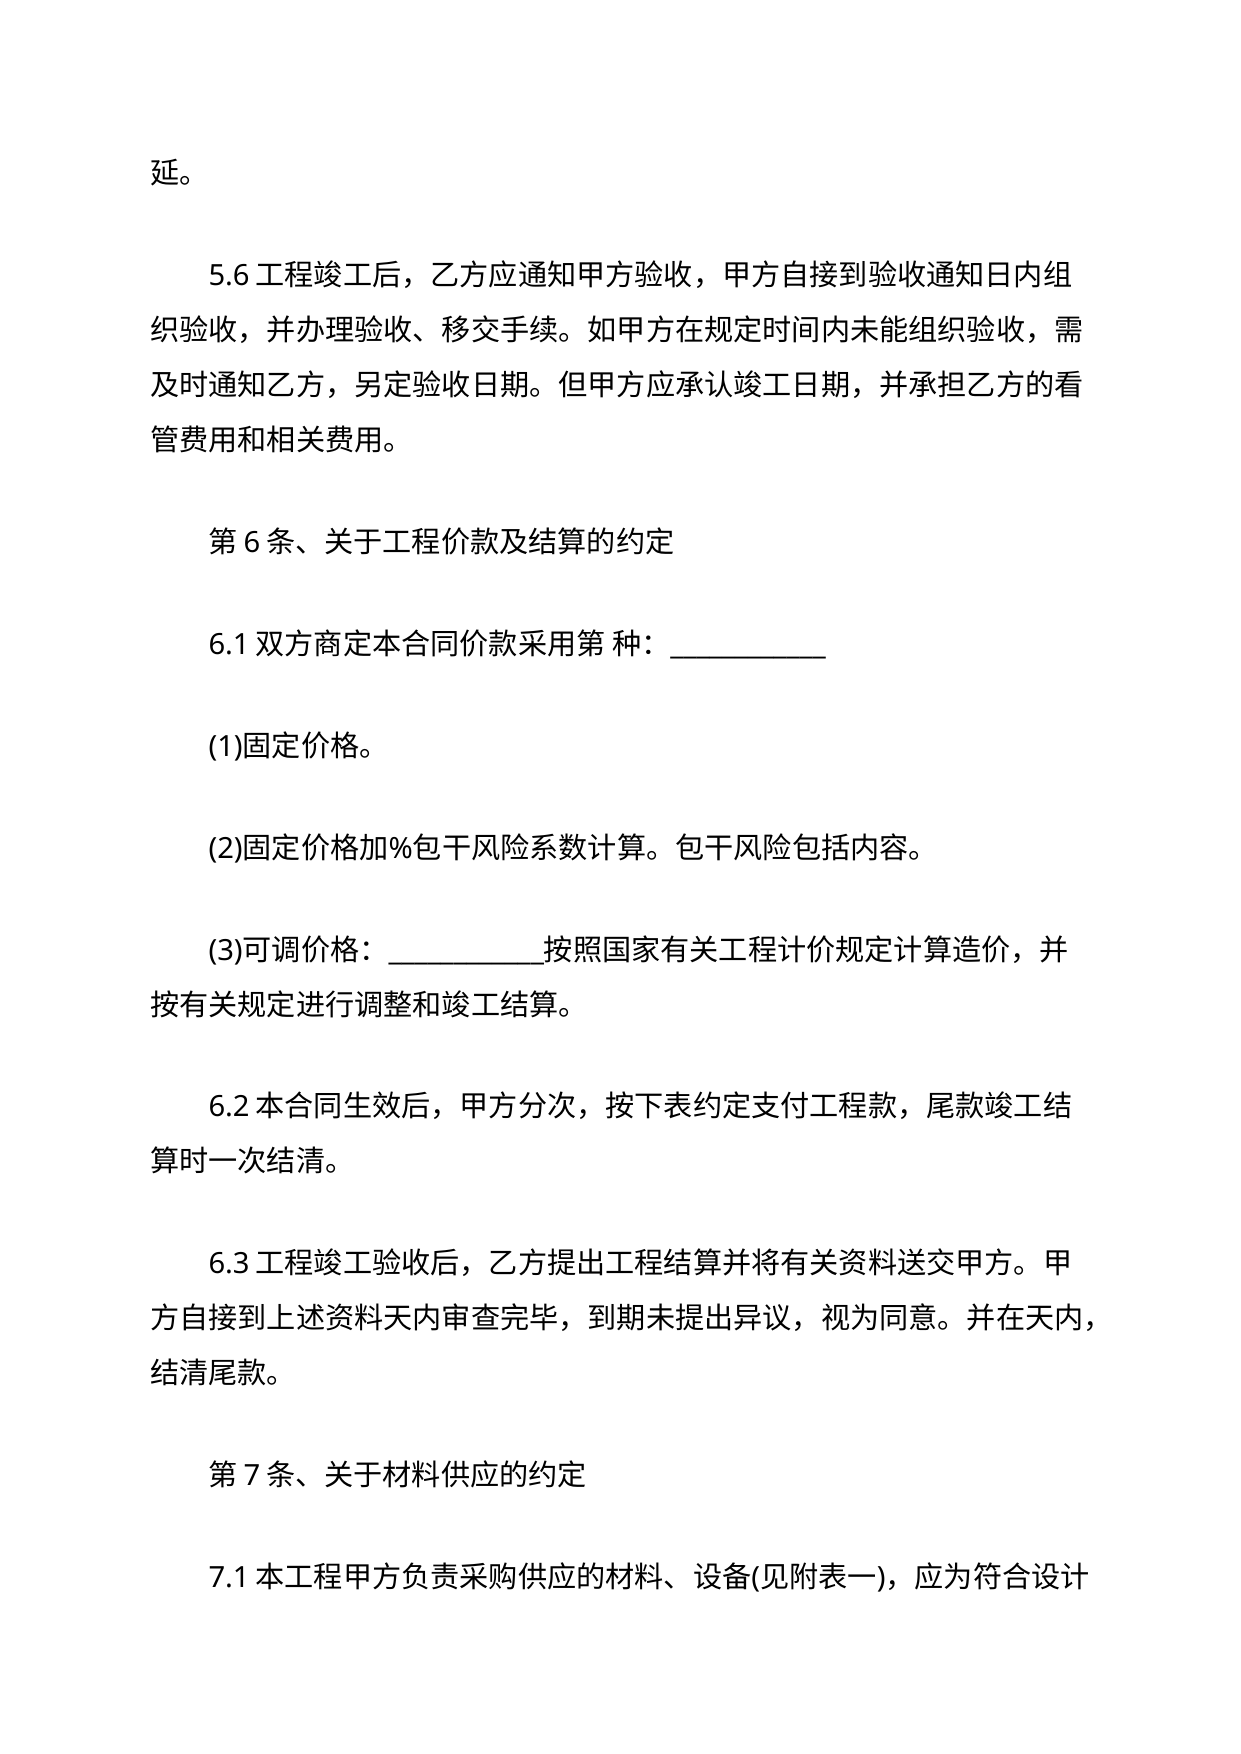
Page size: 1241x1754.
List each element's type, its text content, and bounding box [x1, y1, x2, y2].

text (2)固定价格加%包干风险系数计算。包干风险包括内容。 [150, 824, 1090, 867]
text 6.3工程竣工验收后，乙方提出工程结算并将有关资料送交甲方。甲方自接到上述资料天内审查完毕，到期未提出异议，视为同意。并在天内，结清尾款。 [150, 1240, 1090, 1392]
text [150, 150, 1090, 192]
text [150, 1553, 1090, 1596]
text 6.2本合同生效后，甲方分次，按下表约定支付工程款，尾款竣工结算时一次结清。 [150, 1083, 1090, 1180]
text 5.6工程竣工后，乙方应通知甲方验收，甲方自接到验收通知日内组织验收，并办理验收、移交手续。如甲方在规定时间内未能组织验收，需及时通知乙方，另定验收日期。但甲方应承认竣工日期，并承担乙方的看管费用和相关费用。 [150, 252, 1090, 459]
text (3)可调价格：____________按照国家有关工程计价规定计算造价，并按有关规定进行调整和竣工结算。 [150, 926, 1090, 1023]
text (1)固定价格。 [150, 722, 1090, 765]
text 6.1双方商定本合同价款采用第 种：____________ [150, 620, 1090, 663]
text 第6条、关于工程价款及结算的约定 [150, 518, 1090, 561]
text 第7条、关于材料供应的约定 [150, 1451, 1090, 1494]
